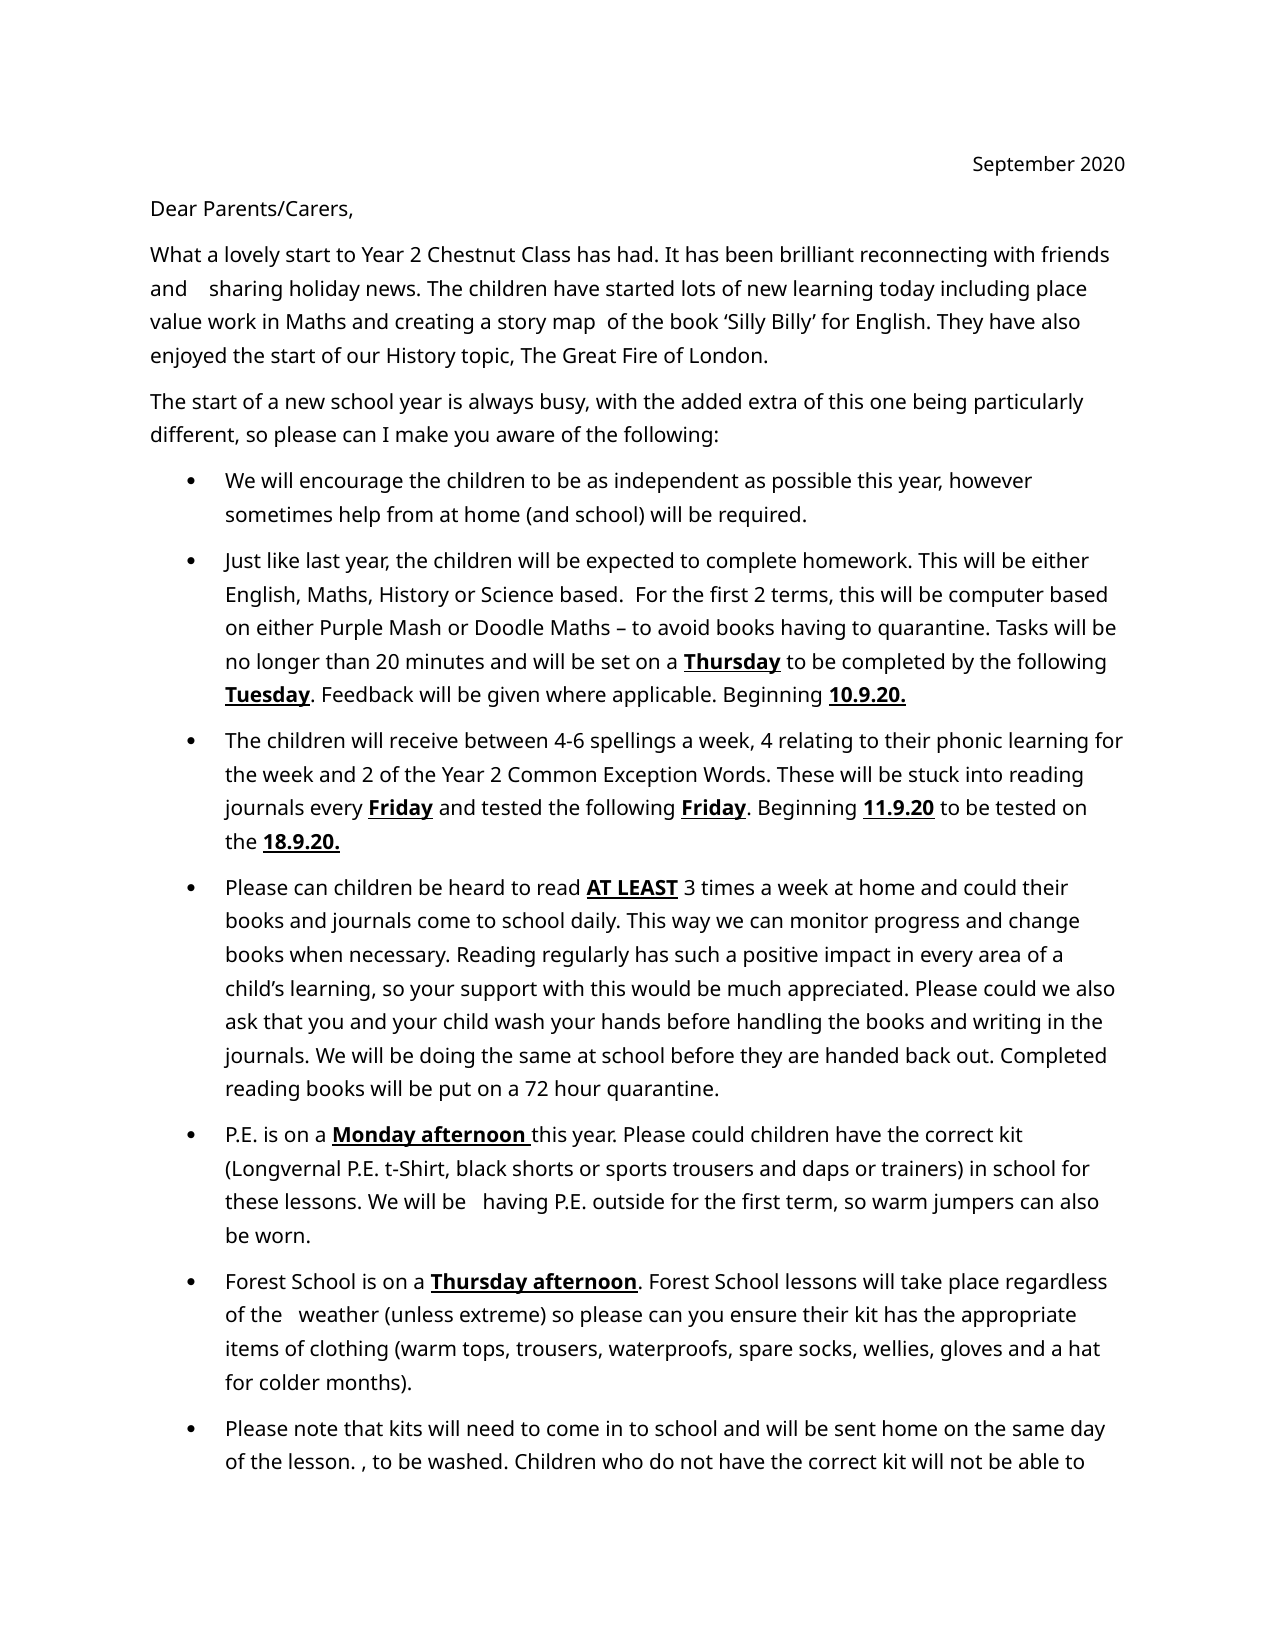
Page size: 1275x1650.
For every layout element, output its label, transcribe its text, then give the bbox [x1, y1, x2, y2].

list Forest School is on a Thursday afternoon. Forest School lessons will take place regardless of the weather (unless extreme) so please can you ensure their kit has the appropriate items of clothing (warm tops, trousers, waterproofs, spare socks, wellies, gloves and a hat for colder months). [187, 1267, 1125, 1396]
text What a lovely start to Year 2 Chestnut Class has had. It has been brilliant reconnecting with friends and sharing holiday news. The children have started lots of new learning today including place value work in Maths and creating a story map of the book ‘Silly Billy’ for English. They have also enjoyed the start of our History topic, The Great Fire of London. [150, 240, 1125, 369]
list Please can children be heard to read AT LEAST 3 times a week at home and could their books and journals come to school daily. This way we can monitor progress and change books when necessary. Reading regularly has such a positive impact in every area of a child’s learning, so your support with this would be much appreciated. Please could we also ask that you and your child wash your hands before handling the books and writing in the journals. We will be doing the same at school before they are handed back out. Completed reading books will be put on a 72 hour quarantine. [187, 873, 1125, 1103]
text Dear Parents/Carers, [150, 194, 1125, 223]
list We will encourage the children to be as independent as possible this year, however sometimes help from at home (and school) will be required. [187, 467, 1125, 528]
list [187, 1414, 1125, 1476]
list Just like last year, the children will be expected to complete homework. This will be either English, Maths, History or Science based. For the first 2 terms, this will be computer based on either Purple Mash or Doodle Maths – to avoid books having to quarantine. Tasks will be no longer than 20 minutes and will be set on a Thursday to be completed by the following Tuesday. Feedback will be given where applicable. Beginning 10.9.20. [187, 546, 1125, 709]
text The start of a new school year is always busy, with the added extra of this one being particularly different, so please can I make you aware of the following: [150, 387, 1125, 449]
list The children will receive between 4-6 spellings a week, 4 relating to their phonic learning for the week and 2 of the Year 2 Common Exception Words. These will be stuck into reading journals every Friday and tested the following Friday. Beginning 11.9.20 to be tested on the 18.9.20. [187, 726, 1125, 855]
list P.E. is on a Monday afternoon this year. Please could children have the correct kit (Longvernal P.E. t-Shirt, black shorts or sports trousers and daps or trainers) in school for these lessons. We will be having P.E. outside for the first term, so warm jumpers can also be worn. [187, 1120, 1125, 1249]
text September 2020 [150, 150, 1125, 177]
